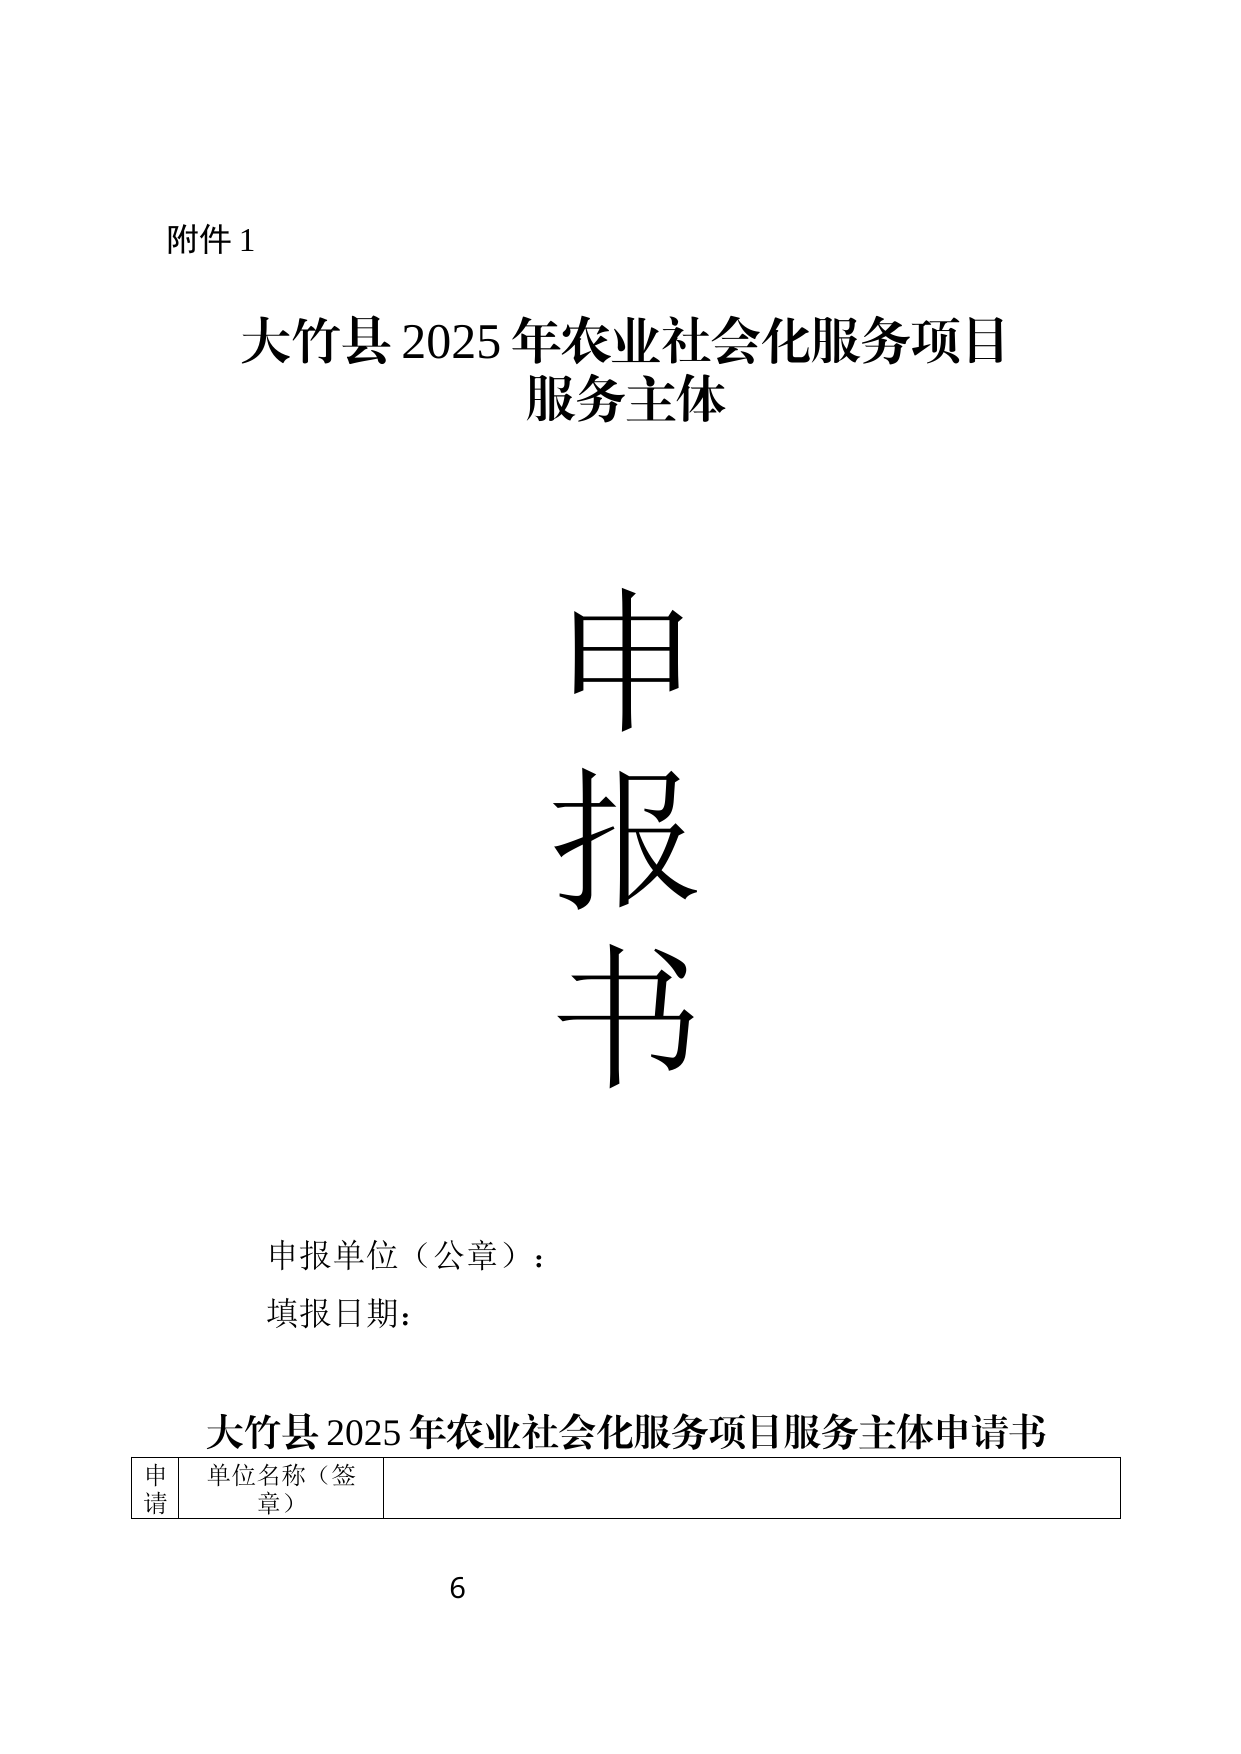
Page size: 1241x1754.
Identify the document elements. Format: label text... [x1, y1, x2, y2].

text 填报日期： [165, 1292, 1087, 1329]
text 附件1 [165, 218, 1087, 259]
table_header 单位名称（签章） [179, 1458, 383, 1518]
text 服务主体 [165, 373, 1087, 432]
text 大竹县2025年农业社会化服务项目服务主体申请书 [165, 1410, 1087, 1457]
table_header [384, 1458, 1120, 1518]
text 申报单位（公章）： [165, 1234, 1087, 1273]
text 大竹县2025年农业社会化服务项目 [165, 312, 1087, 373]
text 报 [165, 738, 1087, 916]
text 申 [165, 560, 1087, 738]
table_header 申 请 主体 基 本 情 况 [132, 1458, 178, 1518]
text 书 [165, 916, 1087, 1094]
